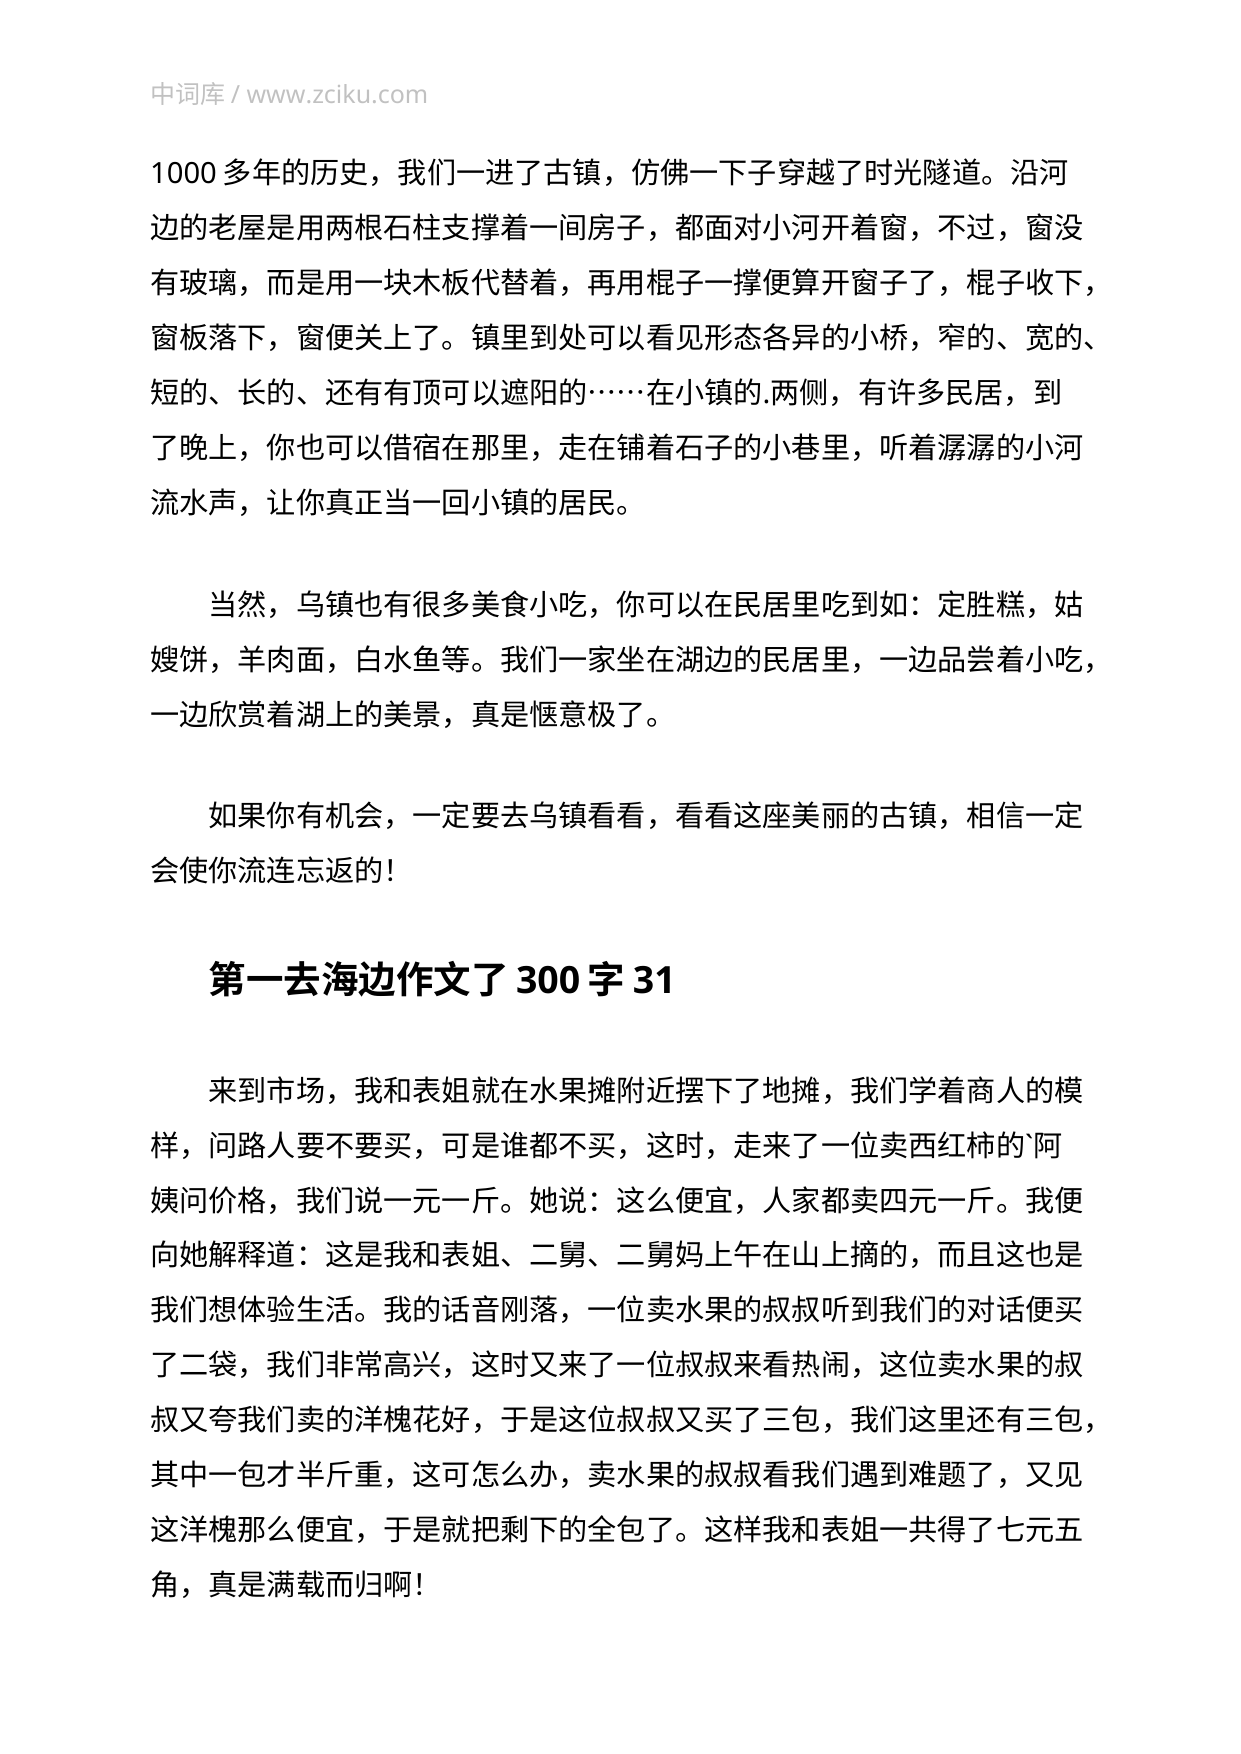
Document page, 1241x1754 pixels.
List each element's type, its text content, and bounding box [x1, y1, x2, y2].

text 当然，乌镇也有很多美食小吃，你可以在民居里吃到如：定胜糕，姑嫂饼，羊肉面，白水鱼等。我们一家坐在湖边的民居里，一边品尝着小吃，一边欣赏着湖上的美景，真是惬意极了。 [150, 581, 1090, 733]
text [150, 150, 1090, 522]
text 来到市场，我和表姐就在水果摊附近摆下了地摊，我们学着商人的模样，问路人要不要买，可是谁都不买，这时，走来了一位卖西红柿的`阿姨问价格，我们说一元一斤。她说：这么便宜，人家都卖四元一斤。我便向她解释道：这是我和表姐、二舅、二舅妈上午在山上摘的，而且这也是我们想体验生活。我的话音刚落，一位卖水果的叔叔听到我们的对话便买了二袋，我们非常高兴，这时又来了一位叔叔来看热闹，这位卖水果的叔叔又夸我们卖的洋槐花好，于是这位叔叔又买了三包，我们这里还有三包，其中一包才半斤重，这可怎么办，卖水果的叔叔看我们遇到难题了，又见这洋槐那么便宜，于是就把剩下的全包了。这样我和表姐一共得了七元五角，真是满载而归啊！ [150, 1067, 1090, 1604]
text 如果你有机会，一定要去乌镇看看，看看这座美丽的古镇，相信一定会使你流连忘返的！ [150, 793, 1090, 890]
text 第一去海边作文了300字31 [150, 949, 1090, 1004]
